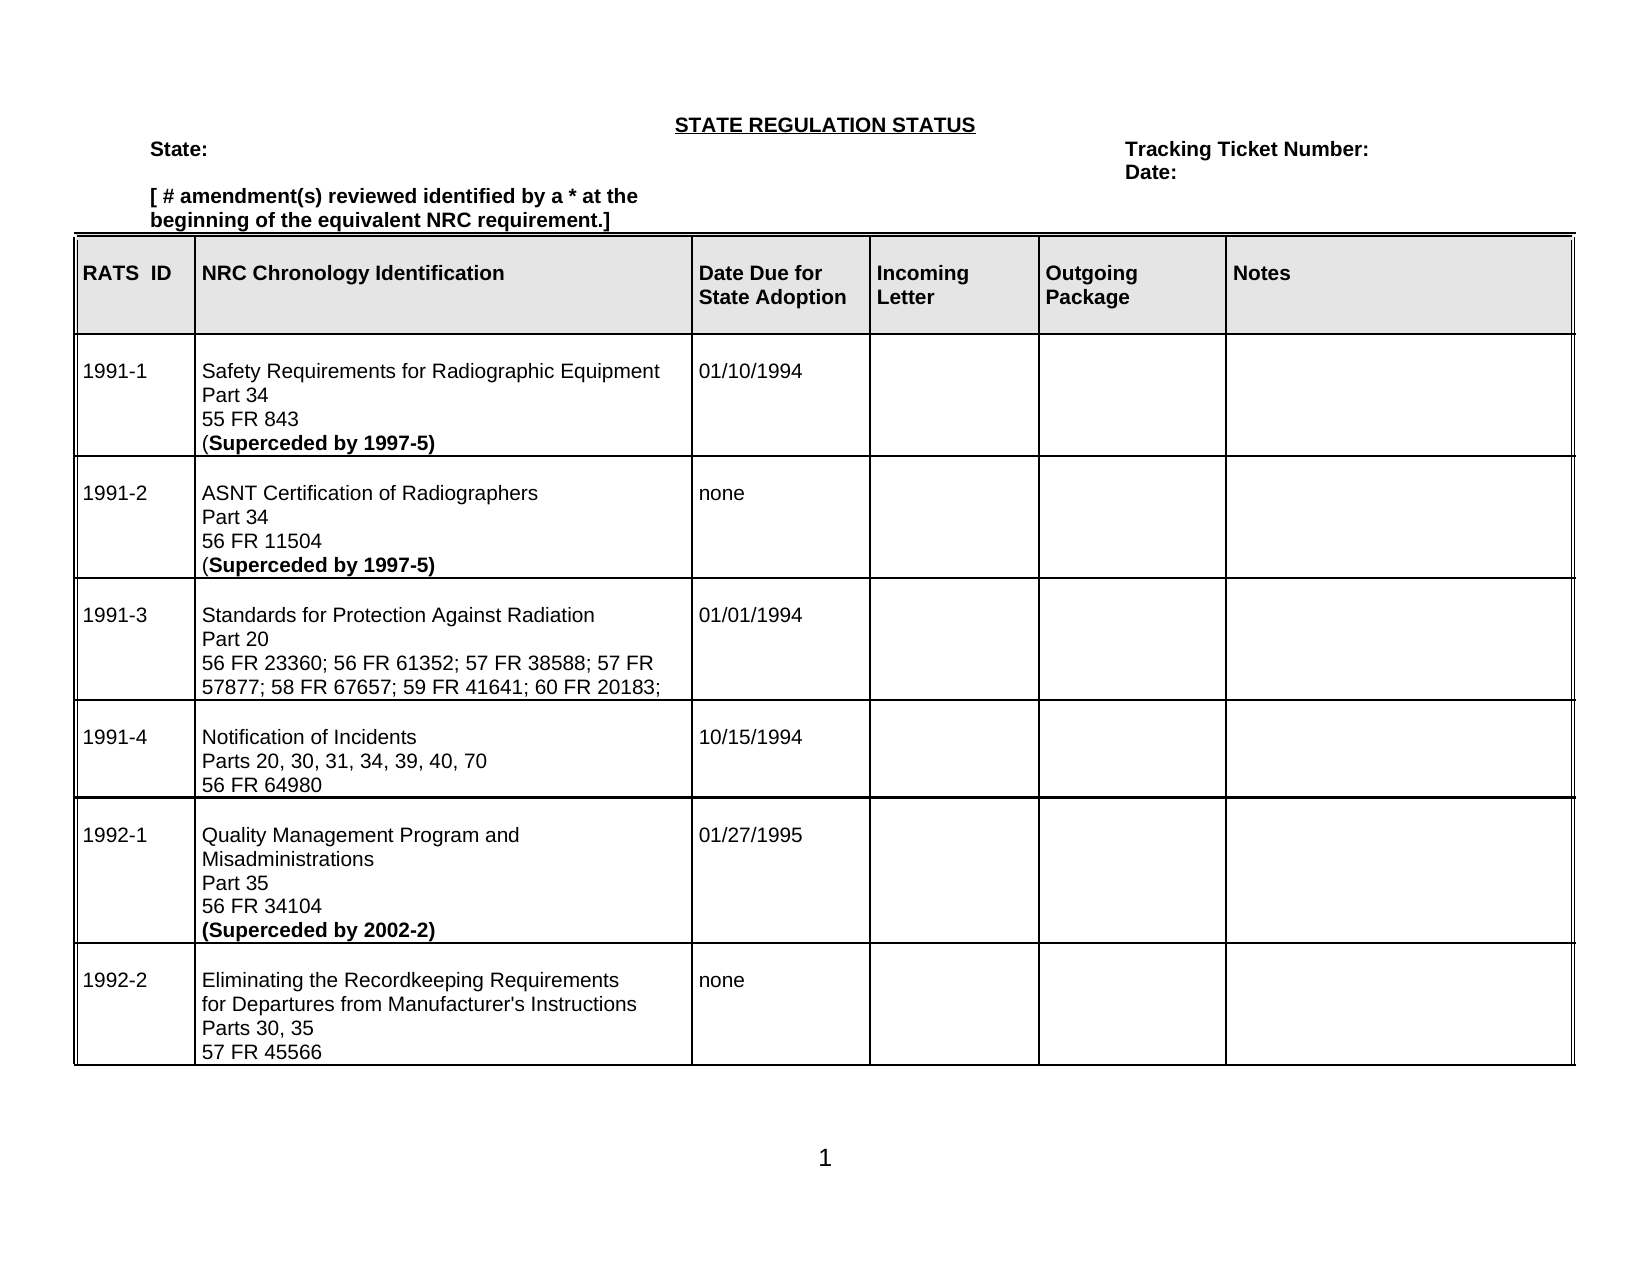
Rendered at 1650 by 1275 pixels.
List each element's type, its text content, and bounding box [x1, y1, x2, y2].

table_cell [1040, 701, 1225, 796]
table_cell 01/27/1995 [693, 799, 869, 942]
table_cell 10/15/1994 [693, 701, 869, 796]
table_header Incoming Letter [871, 237, 1038, 333]
table_cell [1227, 335, 1571, 455]
table_header RATS ID [76, 236, 194, 333]
table_cell [1040, 799, 1225, 942]
table_cell Notification of Incidents Parts 20, 30, 31, 34, 39, 40, 70 56 FR 64980 [196, 701, 691, 796]
table_header Outgoing Package [1040, 237, 1225, 333]
table_cell Standards for Protection Against Radiation Part 20 56 FR 23360; 56 FR 61352; 57 FR 38588; 57 FR 57877; 58 FR 67657; 59 FR 41641; 60 FR 20183; [196, 579, 691, 698]
text beginning of the equivalent NRC requirement.] [150, 208, 1650, 232]
table_header NRC Chronology Identification [196, 237, 691, 333]
text State: Tracking Ticket Number: [150, 136, 1650, 160]
table_cell [1227, 701, 1571, 796]
table_cell [871, 944, 1038, 1064]
table_cell 1991-4 [78, 701, 194, 796]
table_cell 1991-3 [78, 579, 194, 698]
table_cell none [693, 944, 869, 1064]
table_cell 01/10/1994 [693, 335, 869, 455]
table_cell [871, 579, 1038, 698]
table_cell [1040, 579, 1225, 698]
table_header Notes [1226, 234, 1573, 333]
table_cell [1040, 335, 1225, 455]
table_cell [1040, 457, 1225, 577]
table_cell [1227, 799, 1571, 942]
table_cell 1992-1 [78, 799, 194, 942]
table_cell [1227, 579, 1571, 698]
table_cell [1227, 944, 1571, 1064]
table_cell Quality Management Program and Misadministrations Part 35 56 FR 34104 (Superceded by 2002-2) [196, 799, 691, 942]
table_cell none [693, 457, 869, 577]
table_cell [871, 799, 1038, 942]
table_cell [871, 701, 1038, 796]
text STATE REGULATION STATUS [75, 112, 1575, 136]
table_header Date Due for State Adoption [693, 237, 869, 333]
table_cell 1992-2 [78, 944, 194, 1064]
table_cell ASNT Certification of Radiographers Part 34 56 FR 11504 (Superceded by 1997-5) [196, 457, 691, 577]
table_cell 1991-1 [78, 335, 194, 455]
table_cell [871, 457, 1038, 577]
table_cell 1991-2 [78, 457, 194, 577]
table_cell [1040, 944, 1225, 1064]
table_cell [1227, 457, 1571, 577]
table_cell [871, 335, 1038, 455]
text Date: [150, 160, 1650, 184]
table_cell 01/01/1994 [693, 579, 869, 698]
table_cell Eliminating the Recordkeeping Requirements for Departures from Manufacturer's Instructions Parts 30, 35 57 FR 45566 [196, 944, 691, 1064]
text [ # amendment(s) reviewed identified by a * at the [150, 184, 1650, 208]
table_cell Safety Requirements for Radiographic Equipment Part 34 55 FR 843 (Superceded by 1997-5) [196, 335, 691, 455]
